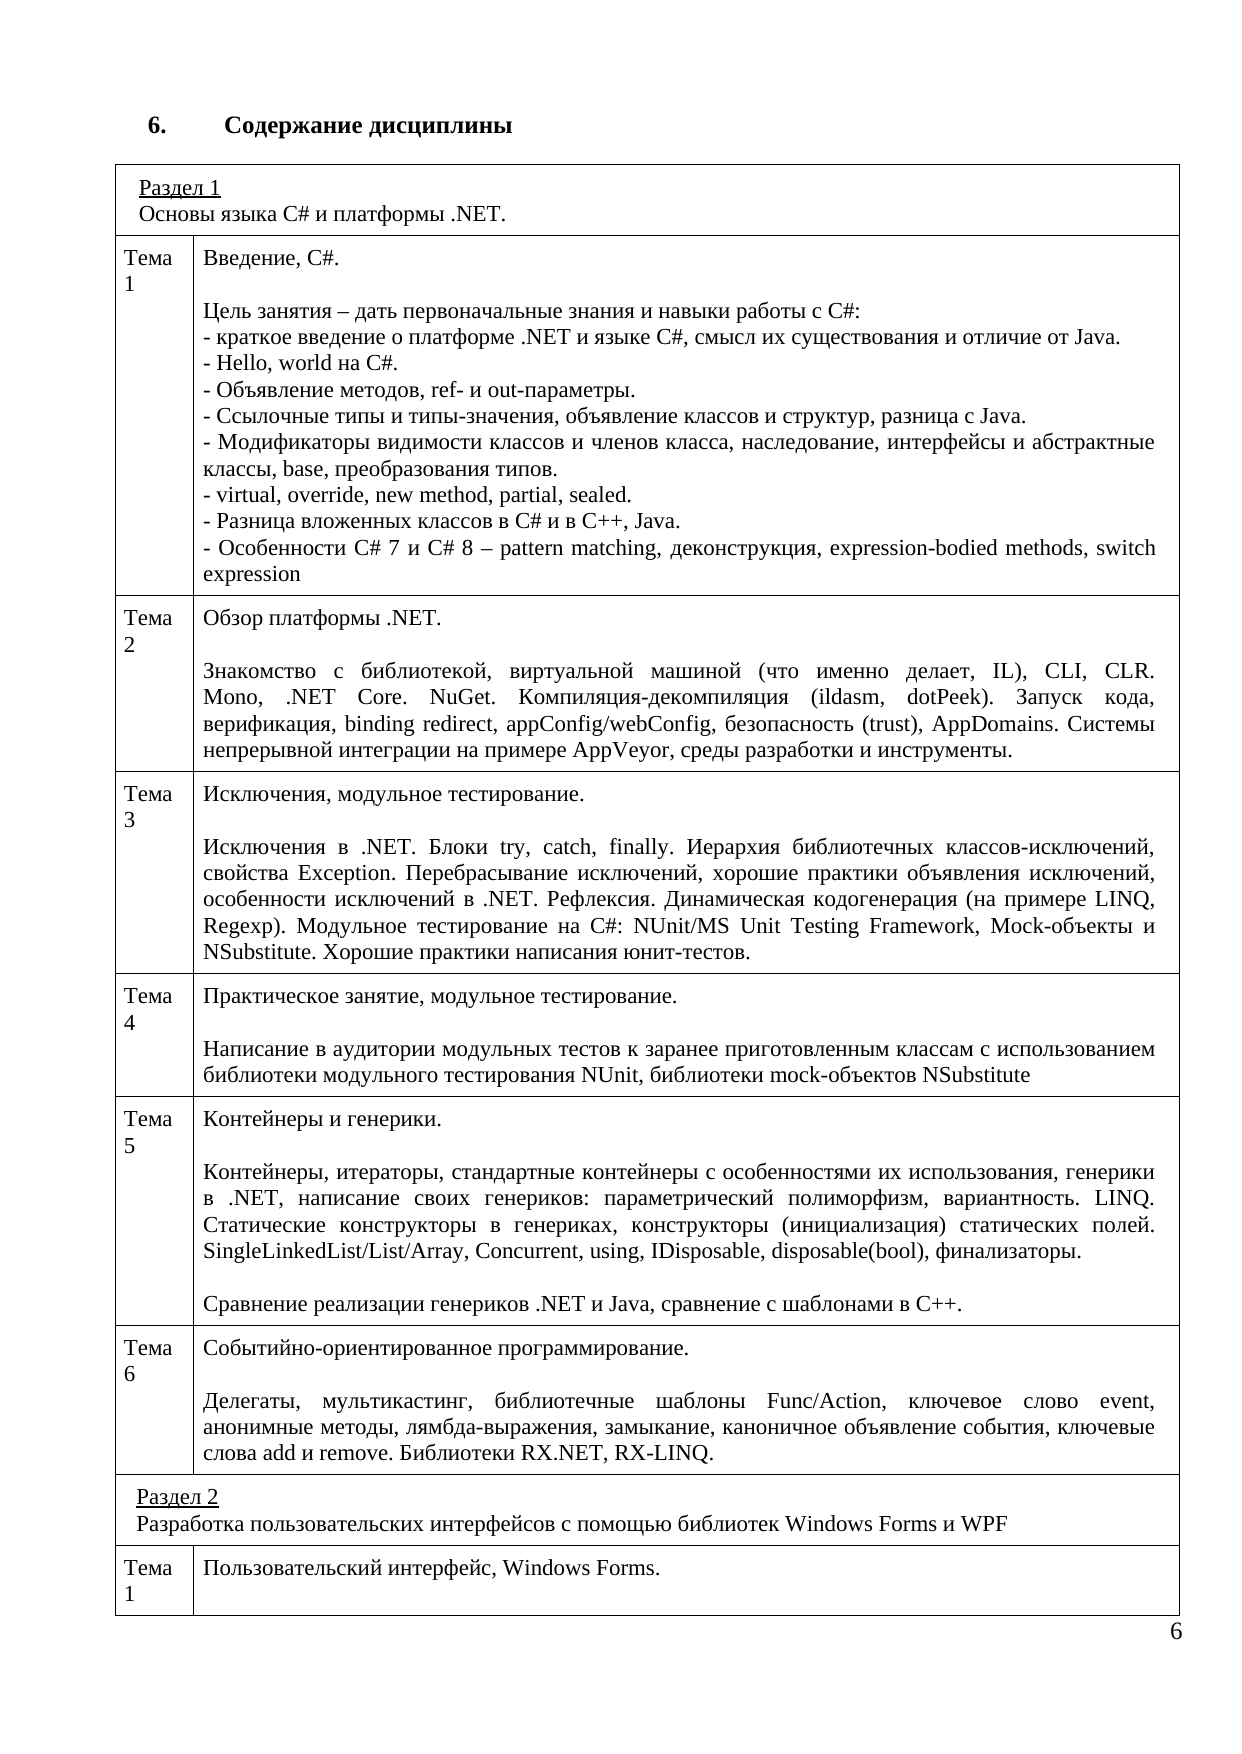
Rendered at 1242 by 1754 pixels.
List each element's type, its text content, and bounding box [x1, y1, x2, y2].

list Содержание дисциплины [74, 110, 1182, 139]
table_cell Тема 1 [116, 1546, 193, 1615]
table_cell Контейнеры и генерики. Контейнеры, итераторы, стандартные контейнеры с особенностями их использования, генерики в .NET, написание своих генериков: параметрический полиморфизм, вариантность. LINQ. Статические конструкторы в генериках, конструкторы (инициализация) статических полей. SingleLinkedList/List/Array, Concurrent, using, IDisposable, disposable(bool), финализаторы. Сравнение реализации генериков .NET и Java, сравнение с шаблонами в C++. [194, 1097, 1179, 1324]
table_cell Тема 1 [116, 236, 193, 595]
table_cell Тема 4 [116, 974, 193, 1096]
table_header Раздел 1 Основы языка C# и платформы .NET. [116, 165, 1179, 234]
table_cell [194, 1546, 1179, 1615]
table_cell Тема 6 [116, 1326, 193, 1474]
table_cell Исключения, модульное тестирование. Исключения в .NET. Блоки try, catch, finally. Иерархия библиотечных классов-исключений, свойства Exception. Перебрасывание исключений, хорошие практики объявления исключений, особенности исключений в .NET. Рефлексия. Динамическая кодогенерация (на примере LINQ, Regexp). Модульное тестирование на C#: NUnit/MS Unit Testing Framework, Mock-объекты и NSubstitute. Хорошие практики написания юнит-тестов. [194, 772, 1179, 973]
table_cell Введение, C#. Цель занятия – дать первоначальные знания и навыки работы с C#: - краткое введение о платформе .NET и языке C#, смысл их существования и отличие от Java. - Hello, world на C#. - Объявление методов, ref- и out-параметры. - Ссылочные типы и типы-значения, объявление классов и структур, разница с Java. - Модификаторы видимости классов и членов класса, наследование, интерфейсы и абстрактные классы, base, преобразования типов. - virtual, override, new method, partial, sealed. - Разница вложенных классов в C# и в C++, Java. - Особенности C# 7 и C# 8 – pattern matching, деконструкция, expression-bodied methods, switch expression [194, 236, 1179, 595]
table_cell Тема 3 [116, 772, 193, 973]
table_cell Событийно-ориентированное программирование. Делегаты, мультикастинг, библиотечные шаблоны Func/Action, ключевое слово event, анонимные методы, лямбда-выражения, замыкание, каноничное объявление события, ключевые слова add и remove. Библиотеки RX.NET, RX-LINQ. [194, 1326, 1179, 1474]
table_cell Тема 5 [116, 1097, 193, 1324]
table_cell Обзор платформы .NET. Знакомство с библиотекой, виртуальной машиной (что именно делает, IL), CLI, CLR. Mono, .NET Core. NuGet. Компиляция-декомпиляция (ildasm, dotPeek). Запуск кода, верификация, binding redirect, appConfig/webConfig, безопасность (trust), AppDomains. Системы непрерывной интеграции на примере AppVeyor, среды разработки и инструменты. [194, 596, 1179, 771]
table_cell Практическое занятие, модульное тестирование. Написание в аудитории модульных тестов к заранее приготовленным классам с использованием библиотеки модульного тестирования NUnit, библиотеки mock-объектов NSubstitute [194, 974, 1179, 1096]
table_cell Тема 2 [116, 596, 193, 771]
table_cell Раздел 2 Разработка пользовательских интерфейсов с помощью библиотек Windows Forms и WPF [116, 1475, 1179, 1544]
